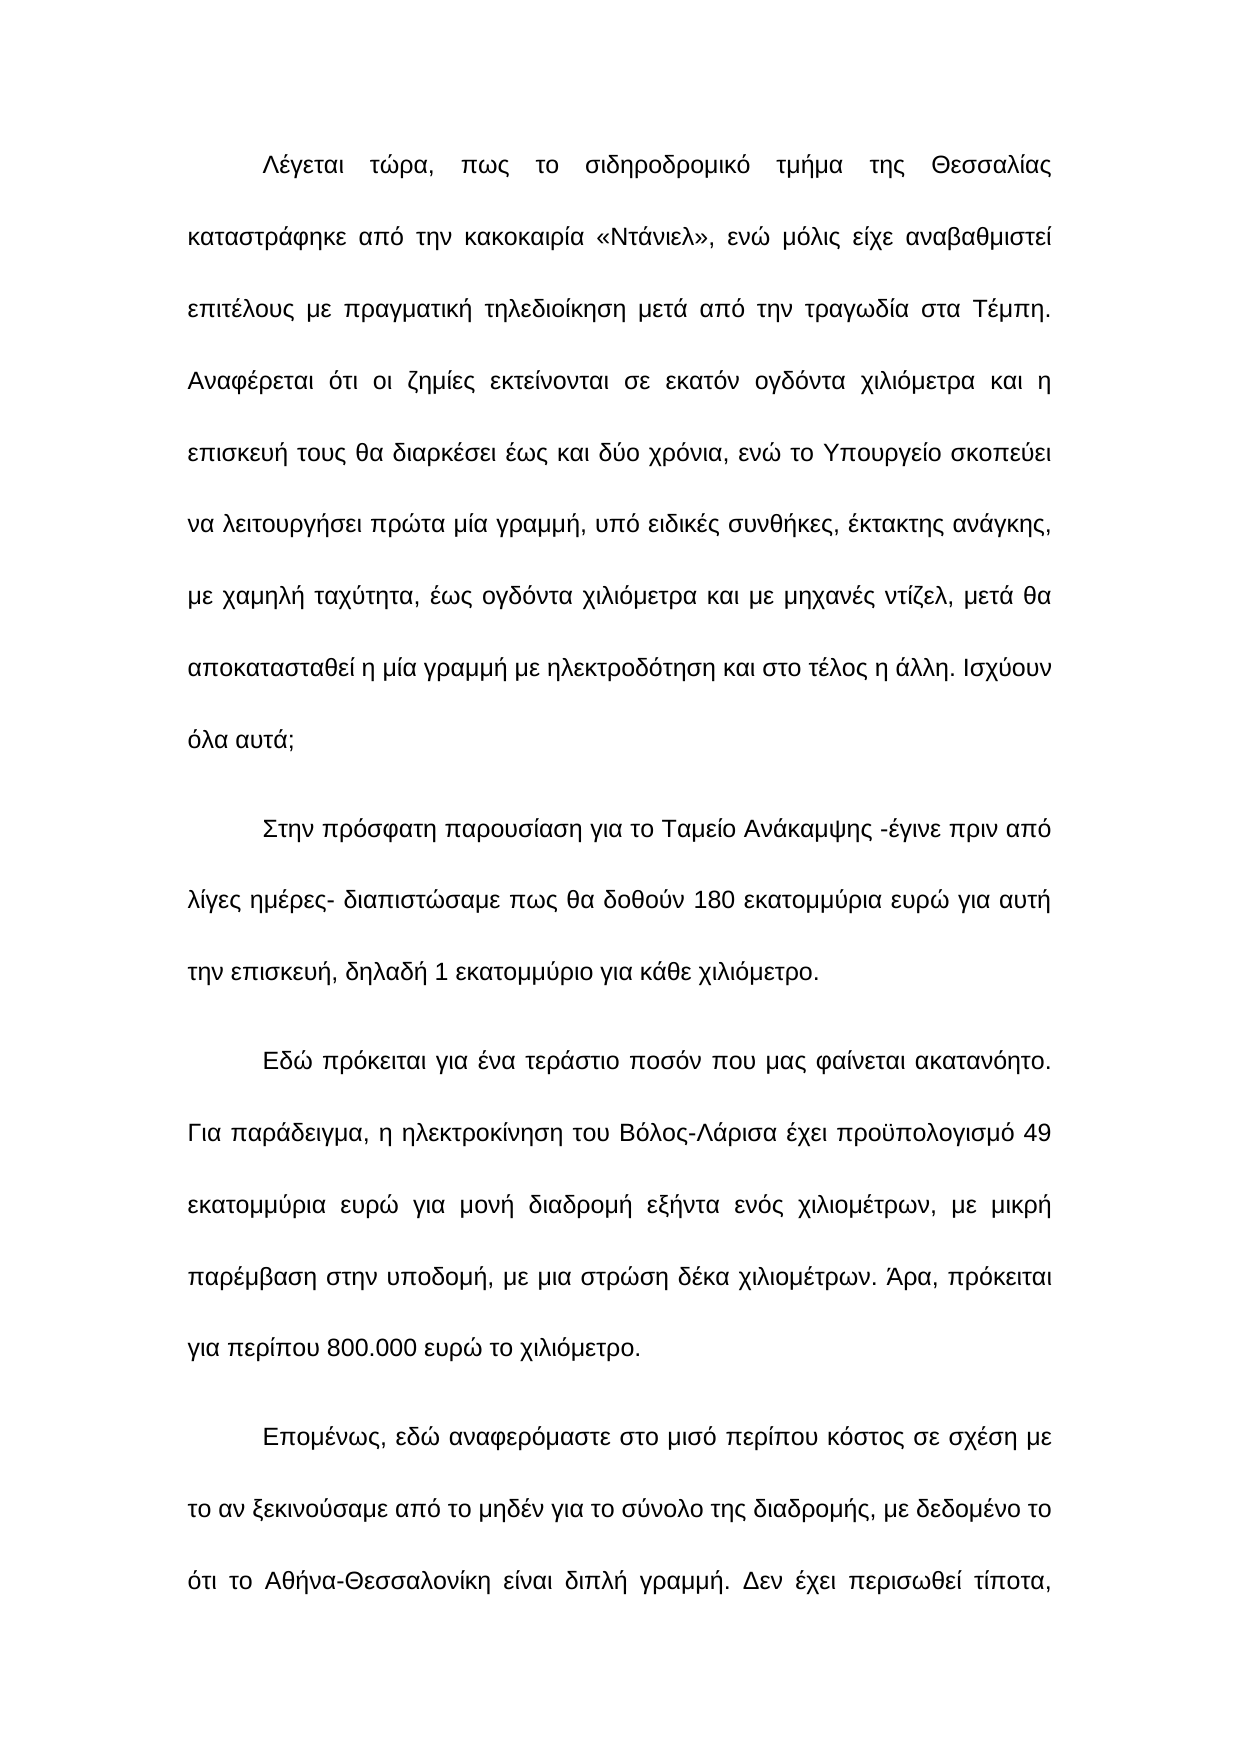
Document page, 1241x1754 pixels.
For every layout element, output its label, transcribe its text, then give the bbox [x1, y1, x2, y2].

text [187, 1422, 1053, 1594]
text Στην πρόσφατη παρουσίαση για το Ταμείο Ανάκαμψης -έγινε πριν από λίγες ημέρες- διαπιστώσαμε πως θα δοθούν 180 εκατομμύρια ευρώ για αυτή την επισκευή, δηλαδή 1 εκατομμύριο για κάθε χιλιόμετρο. [187, 813, 1053, 986]
text Εδώ πρόκειται για ένα τεράστιο ποσόν που μας φαίνεται ακατανόητο. Για παράδειγμα, η ηλεκτροκίνηση του Βόλος-Λάρισα έχει προϋπολογισμό 49 εκατομμύρια ευρώ για μονή διαδρομή εξήντα ενός χιλιομέτρων, με μικρή παρέμβαση στην υποδομή, με μια στρώση δέκα χιλιομέτρων. Άρα, πρόκειται για περίπου 800.000 ευρώ το χιλιόμετρο. [187, 1046, 1053, 1362]
text Λέγεται τώρα, πως το σιδηροδρομικό τμήμα της Θεσσαλίας καταστράφηκε από την κακοκαιρία «Ντάνιελ», ενώ μόλις είχε αναβαθμιστεί επιτέλους με πραγματική τηλεδιοίκηση μετά από την τραγωδία στα Τέμπη. Αναφέρεται ότι οι ζημίες εκτείνονται σε εκατόν ογδόντα χιλιόμετρα και η επισκευή τους θα διαρκέσει έως και δύο χρόνια, ενώ το Υπουργείο σκοπεύει να λειτουργήσει πρώτα μία γραμμή, υπό ειδικές συνθήκες, έκτακτης ανάγκης, με χαμηλή ταχύτητα, έως ογδόντα χιλιόμετρα και με μηχανές ντίζελ, μετά θα αποκατασταθεί η μία γραμμή με ηλεκτροδότηση και στο τέλος η άλλη. Ισχύουν όλα αυτά; [187, 150, 1053, 754]
